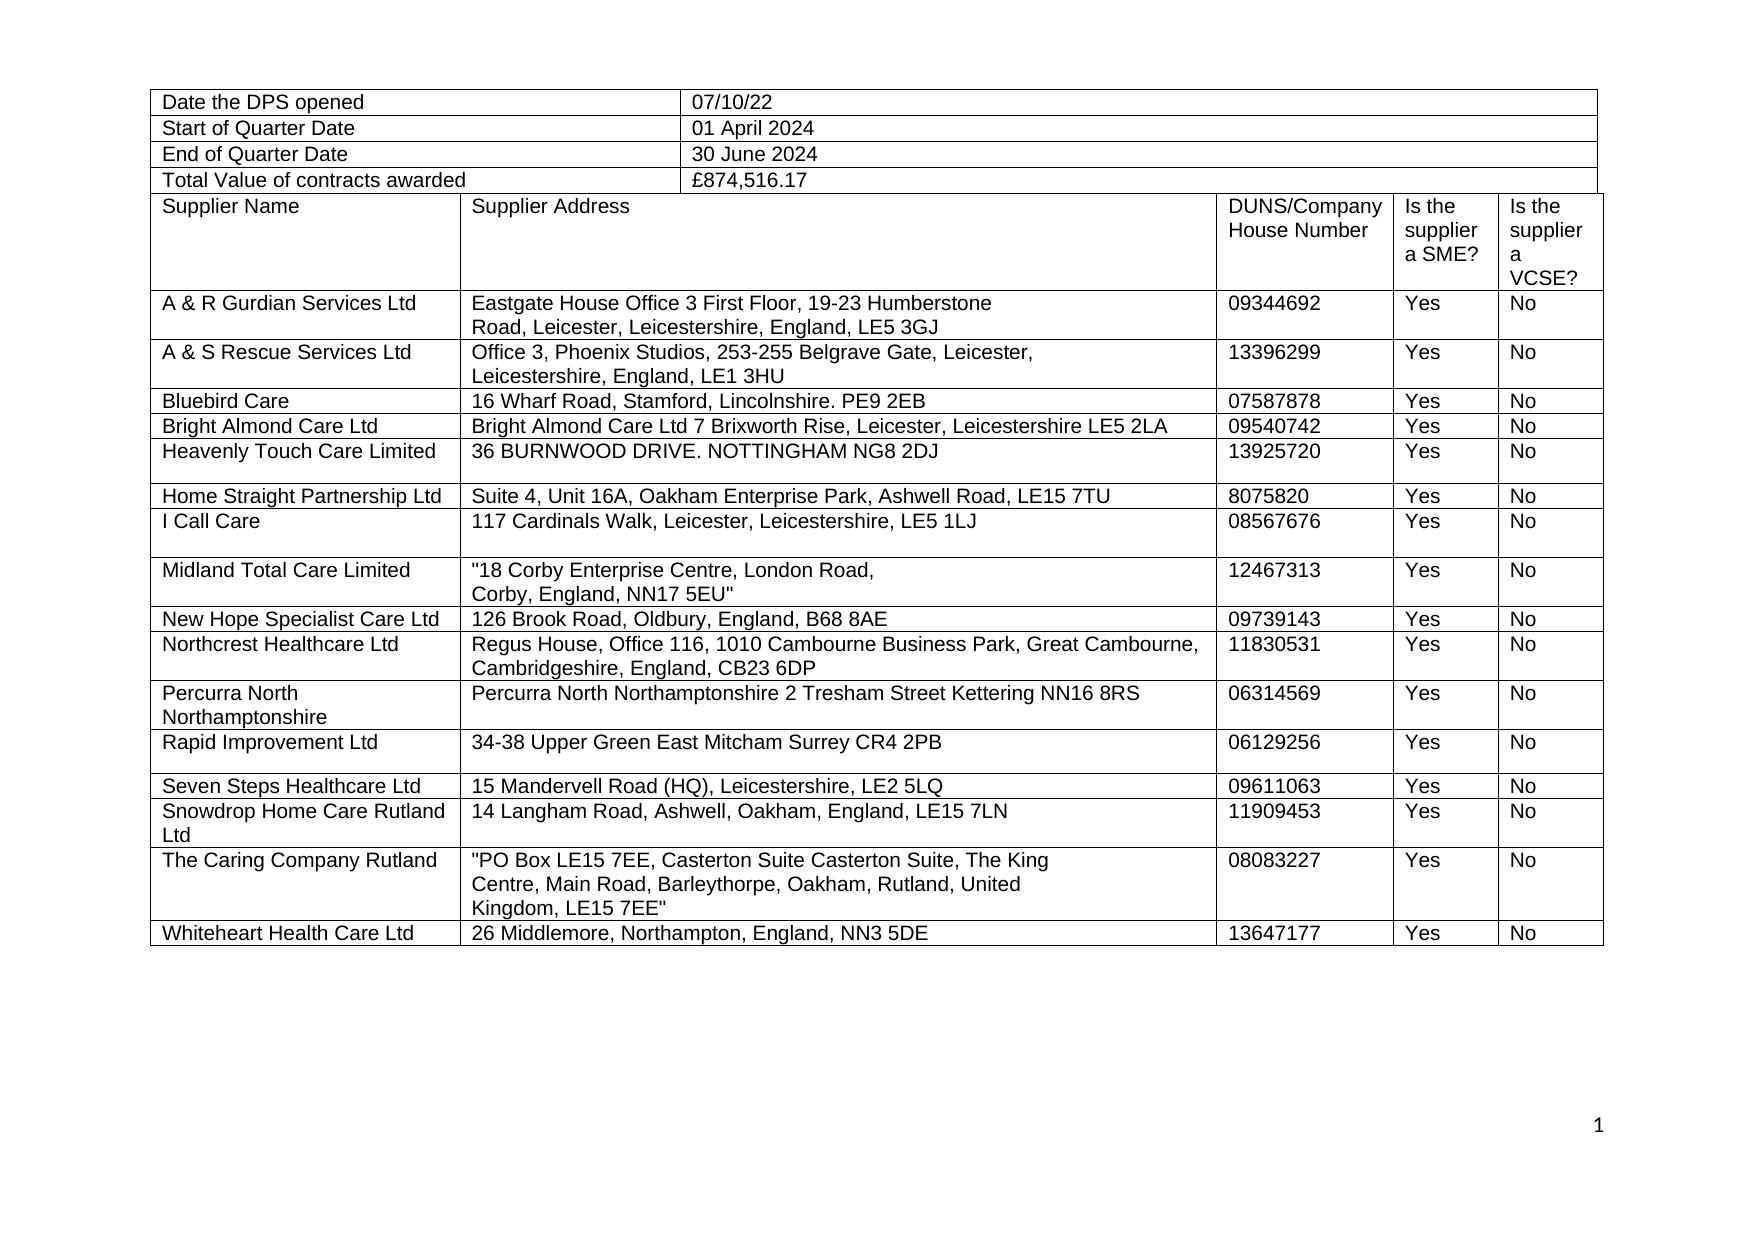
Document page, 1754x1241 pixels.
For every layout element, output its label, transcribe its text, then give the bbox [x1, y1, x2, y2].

table_cell Yes [1394, 414, 1498, 438]
table_cell 09344692 [1217, 291, 1393, 339]
table_cell Start of Quarter Date [151, 116, 680, 141]
table_cell Eastgate House Office 3 First Floor, 19-23 Humberstone Road, Leicester, Leicestershire, England, LE5 3GJ [461, 291, 1216, 339]
table_cell 09540742 [1217, 414, 1393, 438]
table_cell 13396299 [1217, 340, 1393, 388]
table_cell 30 June 2024 [681, 142, 1597, 167]
table_cell End of Quarter Date [151, 142, 680, 167]
table_cell Percurra North Northamptonshire [151, 681, 460, 729]
table_cell No [1499, 558, 1603, 606]
table_cell "18 Corby Enterprise Centre, London Road, Corby, England, NN17 5EU" [461, 558, 1216, 606]
table_cell 126 Brook Road, Oldbury, England, B68 8AE [461, 607, 1216, 631]
table_cell Yes [1394, 681, 1498, 729]
table_cell Yes [1394, 509, 1498, 557]
table_cell No [1499, 774, 1603, 798]
table_cell No [1499, 509, 1603, 557]
table_cell 06314569 [1217, 681, 1393, 729]
table_cell £874,516.17 [681, 168, 1597, 193]
table_cell Is the supplier a VCSE? [1499, 194, 1603, 290]
table_cell Bluebird Care [151, 389, 460, 413]
table_cell No [1499, 848, 1603, 919]
table_cell Yes [1394, 632, 1498, 680]
table_cell 08567676 [1217, 509, 1393, 557]
table_cell Yes [1394, 558, 1498, 606]
table_cell Office 3, Phoenix Studios, 253-255 Belgrave Gate, Leicester, Leicestershire, England, LE1 3HU [461, 340, 1216, 388]
table_cell Northcrest Healthcare Ltd [151, 632, 460, 680]
table_cell I Call Care [151, 509, 460, 557]
table_cell Yes [1394, 389, 1498, 413]
table_cell 15 Mandervell Road (HQ), Leicestershire, LE2 5LQ [461, 774, 1216, 798]
table_cell No [1499, 439, 1603, 483]
table_cell 08083227 [1217, 848, 1393, 919]
table_cell A & R Gurdian Services Ltd [151, 291, 460, 339]
table_cell No [1499, 799, 1603, 847]
table_cell 09611063 [1217, 774, 1393, 798]
table_header Date the DPS opened [151, 90, 680, 115]
table_cell No [1499, 607, 1603, 631]
table_cell Rapid Improvement Ltd [151, 730, 460, 773]
table_cell The Caring Company Rutland [151, 848, 460, 919]
table_cell 11830531 [1217, 632, 1393, 680]
table_cell "PO Box LE15 7EE, Casterton Suite Casterton Suite, The King Centre, Main Road, Barleythorpe, Oakham, Rutland, United Kingdom, LE15 7EE" [461, 848, 1216, 919]
table_cell 8075820 [1217, 484, 1393, 508]
table_cell 26 Middlemore, Northampton, England, NN3 5DE [461, 921, 1216, 944]
table_cell 16 Wharf Road, Stamford, Lincolnshire. PE9 2EB [461, 389, 1216, 413]
table_cell Heavenly Touch Care Limited [151, 439, 460, 483]
table_cell Yes [1394, 439, 1498, 483]
table_cell Total Value of contracts awarded [151, 168, 680, 193]
table_cell Yes [1394, 340, 1498, 388]
table_cell 01 April 2024 [681, 116, 1597, 141]
table_cell Yes [1394, 848, 1498, 919]
table_cell Is the supplier a SME? [1394, 194, 1498, 290]
table_cell Whiteheart Health Care Ltd [151, 921, 460, 944]
table_cell No [1499, 730, 1603, 773]
table_cell Home Straight Partnership Ltd [151, 484, 460, 508]
table_cell 13925720 [1217, 439, 1393, 483]
table_cell Regus House, Office 116, 1010 Cambourne Business Park, Great Cambourne, Cambridgeshire, England, CB23 6DP [461, 632, 1216, 680]
table_cell Yes [1394, 484, 1498, 508]
table_cell Midland Total Care Limited [151, 558, 460, 606]
table_cell 13647177 [1217, 921, 1393, 944]
table_cell Yes [1394, 799, 1498, 847]
table_cell Supplier Name [151, 194, 460, 290]
table_cell No [1499, 484, 1603, 508]
table_cell New Hope Specialist Care Ltd [151, 607, 460, 631]
table_cell No [1499, 921, 1603, 944]
table_cell Snowdrop Home Care Rutland Ltd [151, 799, 460, 847]
table_cell Suite 4, Unit 16A, Oakham Enterprise Park, Ashwell Road, LE15 7TU [461, 484, 1216, 508]
table_cell No [1499, 414, 1603, 438]
table_cell A & S Rescue Services Ltd [151, 340, 460, 388]
table_cell No [1499, 681, 1603, 729]
table_cell 06129256 [1217, 730, 1393, 773]
table_cell Yes [1394, 730, 1498, 773]
table_cell Seven Steps Healthcare Ltd [151, 774, 460, 798]
table_cell Yes [1394, 921, 1498, 944]
table_cell 12467313 [1217, 558, 1393, 606]
table_cell 09739143 [1217, 607, 1393, 631]
table_cell 117 Cardinals Walk, Leicester, Leicestershire, LE5 1LJ [461, 509, 1216, 557]
table_cell No [1499, 632, 1603, 680]
table_cell No [1499, 389, 1603, 413]
table_cell Yes [1394, 774, 1498, 798]
table_cell Bright Almond Care Ltd [151, 414, 460, 438]
table_cell Yes [1394, 291, 1498, 339]
table_cell 34-38 Upper Green East Mitcham Surrey CR4 2PB [461, 730, 1216, 773]
table_cell Bright Almond Care Ltd 7 Brixworth Rise, Leicester, Leicestershire LE5 2LA [461, 414, 1216, 438]
table_cell Percurra North Northamptonshire 2 Tresham Street Kettering NN16 8RS [461, 681, 1216, 729]
table_cell 36 BURNWOOD DRIVE. NOTTINGHAM NG8 2DJ [461, 439, 1216, 483]
table_cell 11909453 [1217, 799, 1393, 847]
table_cell 14 Langham Road, Ashwell, Oakham, England, LE15 7LN [461, 799, 1216, 847]
table_cell Supplier Address [461, 194, 1216, 290]
table_header 07/10/22 [681, 90, 1597, 115]
table_cell 07587878 [1217, 389, 1393, 413]
table_cell No [1499, 340, 1603, 388]
table_cell DUNS/Company House Number [1217, 194, 1393, 290]
table_cell No [1499, 291, 1603, 339]
table_cell Yes [1394, 607, 1498, 631]
